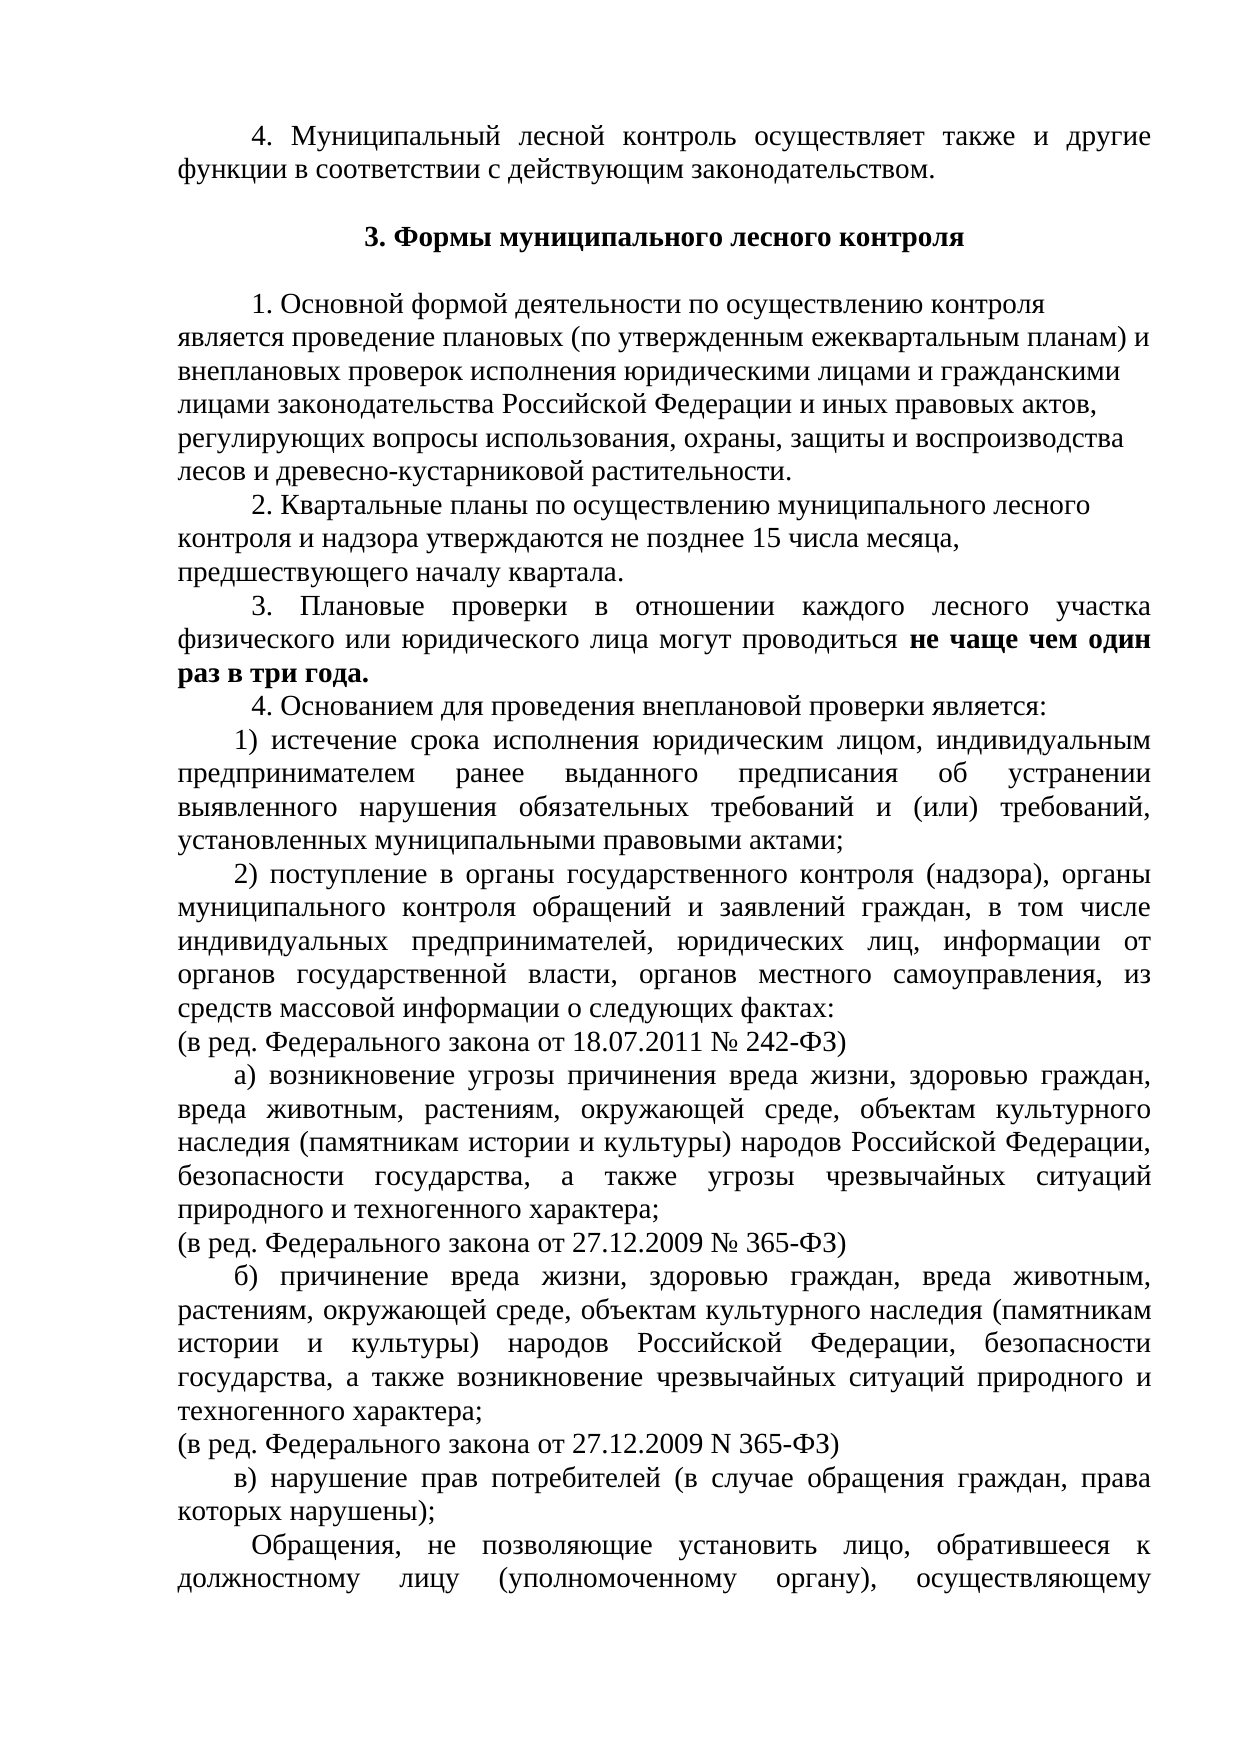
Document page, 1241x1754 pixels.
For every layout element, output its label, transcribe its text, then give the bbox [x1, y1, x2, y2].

text (в ред. Федерального закона от 18.07.2011 № 242-ФЗ) [177, 1024, 1152, 1057]
text 4. Муниципальный лесной контроль осуществляет также и другие функции в соответствии с действующим законодательством. [177, 118, 1152, 185]
text (в ред. Федерального закона от 27.12.2009 N 365-ФЗ) [177, 1426, 1152, 1460]
text в) нарушение прав потребителей (в случае обращения граждан, права которых нарушены); [177, 1460, 1152, 1527]
text 3. Плановые проверки в отношении каждого лесного участка физического или юридического лица могут проводиться не чаще чем один раз в три года. [177, 588, 1152, 688]
text (в ред. Федерального закона от 27.12.2009 № 365-ФЗ) [177, 1225, 1152, 1258]
text а) возникновение угрозы причинения вреда жизни, здоровью граждан, вреда животным, растениям, окружающей среде, объектам культурного наследия (памятникам истории и культуры) народов Российской Федерации, безопасности государства, а также угрозы чрезвычайных ситуаций природного и техногенного характера; [177, 1057, 1152, 1225]
text 1. Основной формой деятельности по осуществлению контроля является проведение плановых (по утвержденным ежеквартальным планам) и внеплановых проверок исполнения юридическими лицами и гражданскими лицами законодательства Российской Федерации и иных правовых актов, регулирующих вопросы использования, охраны, защиты и воспроизводства лесов и древесно-кустарниковой растительности. 2. Квартальные планы по осуществлению муниципального лесного контроля и надзора утверждаются не позднее 15 числа месяца, предшествующего началу квартала. [177, 252, 1152, 588]
text 3. Формы муниципального лесного контроля [177, 219, 1152, 252]
text 2) поступление в органы государственного контроля (надзора), органы муниципального контроля обращений и заявлений граждан, в том числе индивидуальных предпринимателей, юридических лиц, информации от органов государственной власти, органов местного самоуправления, из средств массовой информации о следующих фактах: [177, 856, 1152, 1024]
text б) причинение вреда жизни, здоровью граждан, вреда животным, растениям, окружающей среде, объектам культурного наследия (памятникам истории и культуры) народов Российской Федерации, безопасности государства, а также возникновение чрезвычайных ситуаций природного и техногенного характера; [177, 1258, 1152, 1426]
text 4. Основанием для проведения внеплановой проверки является: [177, 688, 1152, 722]
text 1) истечение срока исполнения юридическим лицом, индивидуальным предпринимателем ранее выданного предписания об устранении выявленного нарушения обязательных требований и (или) требований, установленных муниципальными правовыми актами; [177, 722, 1152, 856]
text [177, 1527, 1152, 1594]
